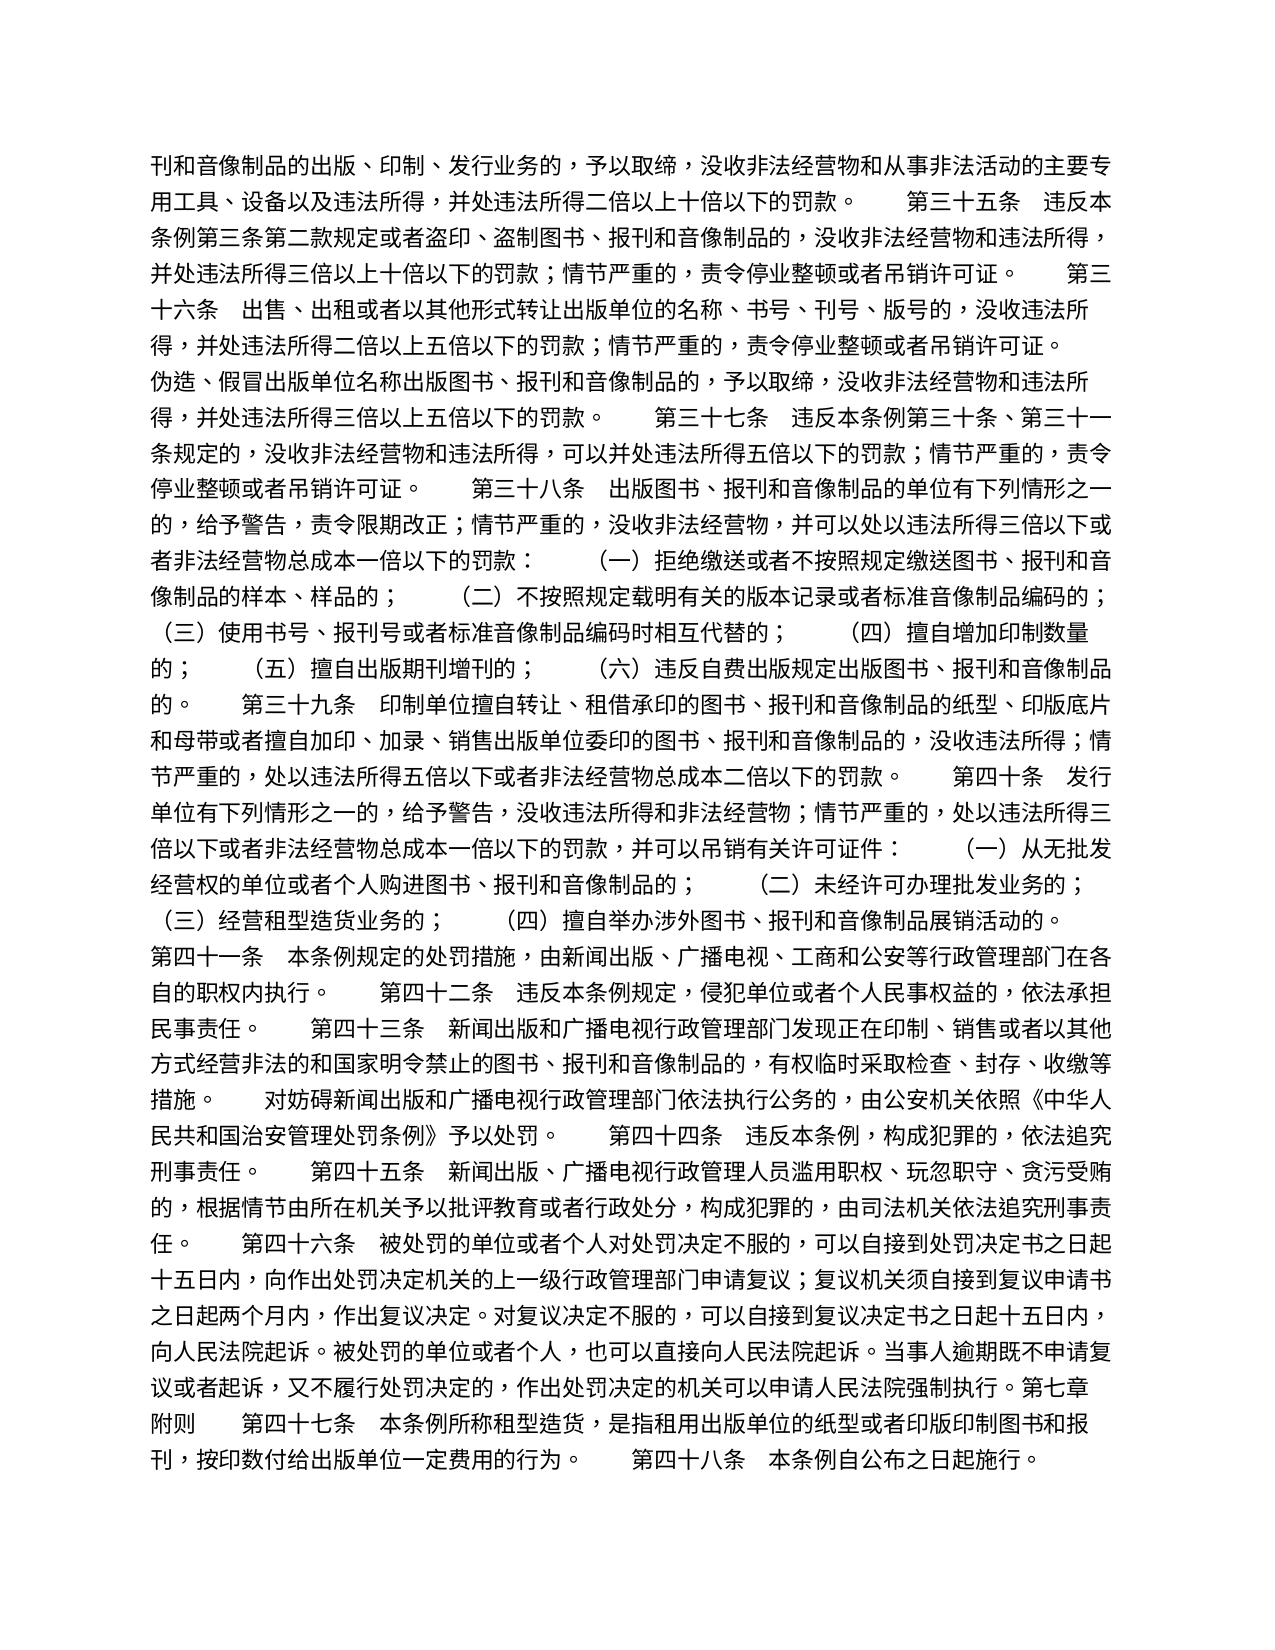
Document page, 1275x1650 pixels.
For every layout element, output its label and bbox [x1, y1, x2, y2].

text [150, 150, 1125, 1475]
